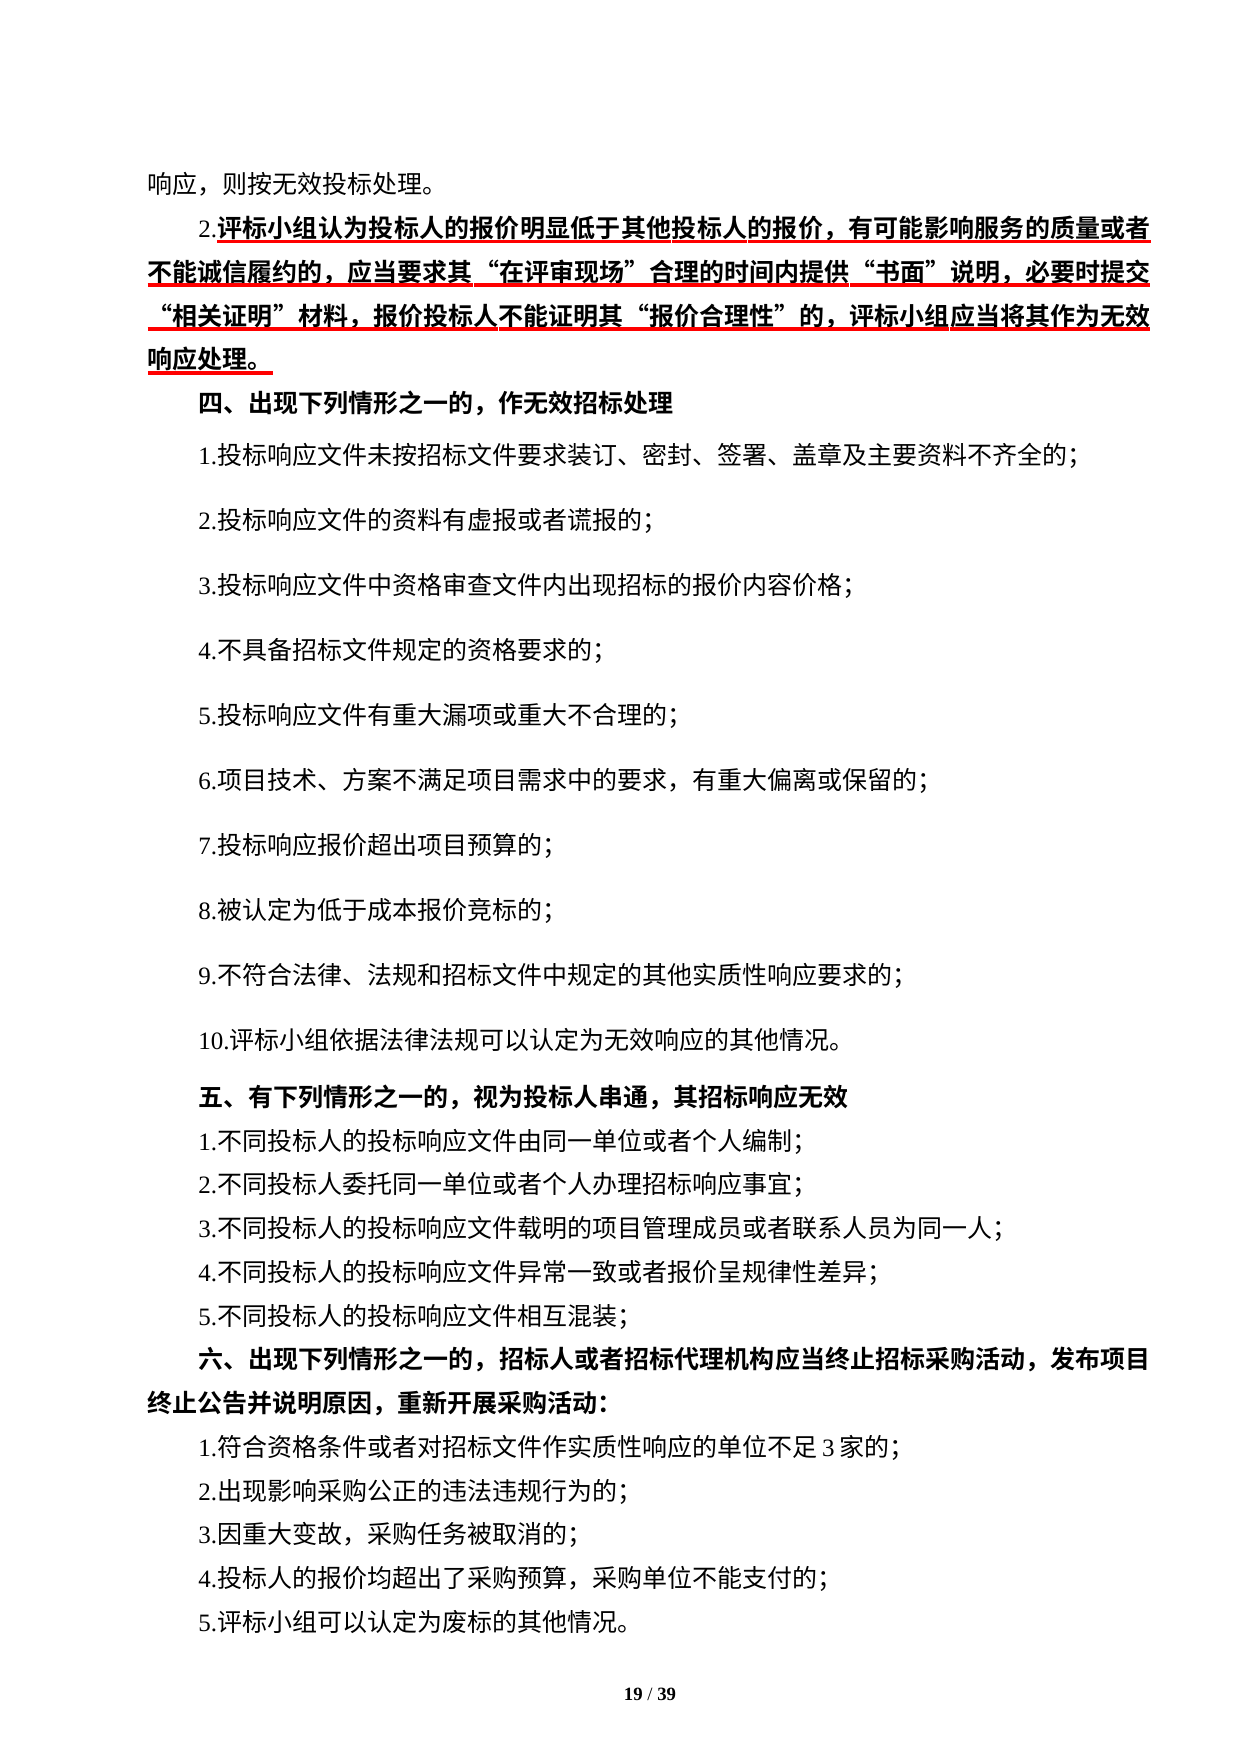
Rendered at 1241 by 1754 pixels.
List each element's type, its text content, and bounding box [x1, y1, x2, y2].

text 3.因重大变故，采购任务被取消的； [148, 1509, 1152, 1553]
text 4.不具备招标文件规定的资格要求的； [148, 616, 1152, 681]
text 5.评标小组可以认定为废标的其他情况。 [148, 1596, 1152, 1640]
text 1.投标响应文件未按招标文件要求装订、密封、签署、盖章及主要资料不齐全的； [148, 421, 1152, 486]
text 3.不同投标人的投标响应文件载明的项目管理成员或者联系人员为同一人； [148, 1203, 1152, 1246]
text 2.出现影响采购公正的违法违规行为的； [148, 1465, 1152, 1509]
text 1.不同投标人的投标响应文件由同一单位或者个人编制； [148, 1115, 1152, 1159]
text 1.符合资格条件或者对招标文件作实质性响应的单位不足3家的； [148, 1421, 1152, 1465]
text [148, 159, 1152, 203]
text 10.评标小组依据法律法规可以认定为无效响应的其他情况。 [148, 1006, 1152, 1071]
text 5.投标响应文件有重大漏项或重大不合理的； [148, 681, 1152, 746]
text 六、出现下列情形之一的，招标人或者招标代理机构应当终止招标采购活动，发布项目终止公告并说明原因，重新开展采购活动： [148, 1334, 1152, 1421]
text 6.项目技术、方案不满足项目需求中的要求，有重大偏离或保留的； [148, 746, 1152, 811]
text 4.不同投标人的投标响应文件异常一致或者报价呈规律性差异； [148, 1246, 1152, 1290]
text 2.不同投标人委托同一单位或者个人办理招标响应事宜； [148, 1159, 1152, 1203]
text 3.投标响应文件中资格审查文件内出现招标的报价内容价格； [148, 551, 1152, 616]
text 2.投标响应文件的资料有虚报或者谎报的； [148, 486, 1152, 551]
text 5.不同投标人的投标响应文件相互混装； [148, 1290, 1152, 1334]
text 7.投标响应报价超出项目预算的； [148, 811, 1152, 876]
text 四、出现下列情形之一的，作无效招标处理 [148, 378, 1152, 421]
text 4.投标人的报价均超出了采购预算，采购单位不能支付的； [148, 1553, 1152, 1596]
text 9.不符合法律、法规和招标文件中规定的其他实质性响应要求的； [148, 941, 1152, 1006]
text 8.被认定为低于成本报价竞标的； [148, 876, 1152, 941]
text 五、有下列情形之一的，视为投标人串通，其招标响应无效 [148, 1071, 1152, 1115]
text 2.评标小组认为投标人的报价明显低于其他投标人的报价，有可能影响服务的质量或者不能诚信履约的，应当要求其“在评审现场”合理的时间内提供“书面”说明，必要时提交“相关证明”材料，报价投标人不能证明其“报价合理性”的，评标小组应当将其作为无效响应处理。 [148, 203, 1152, 378]
